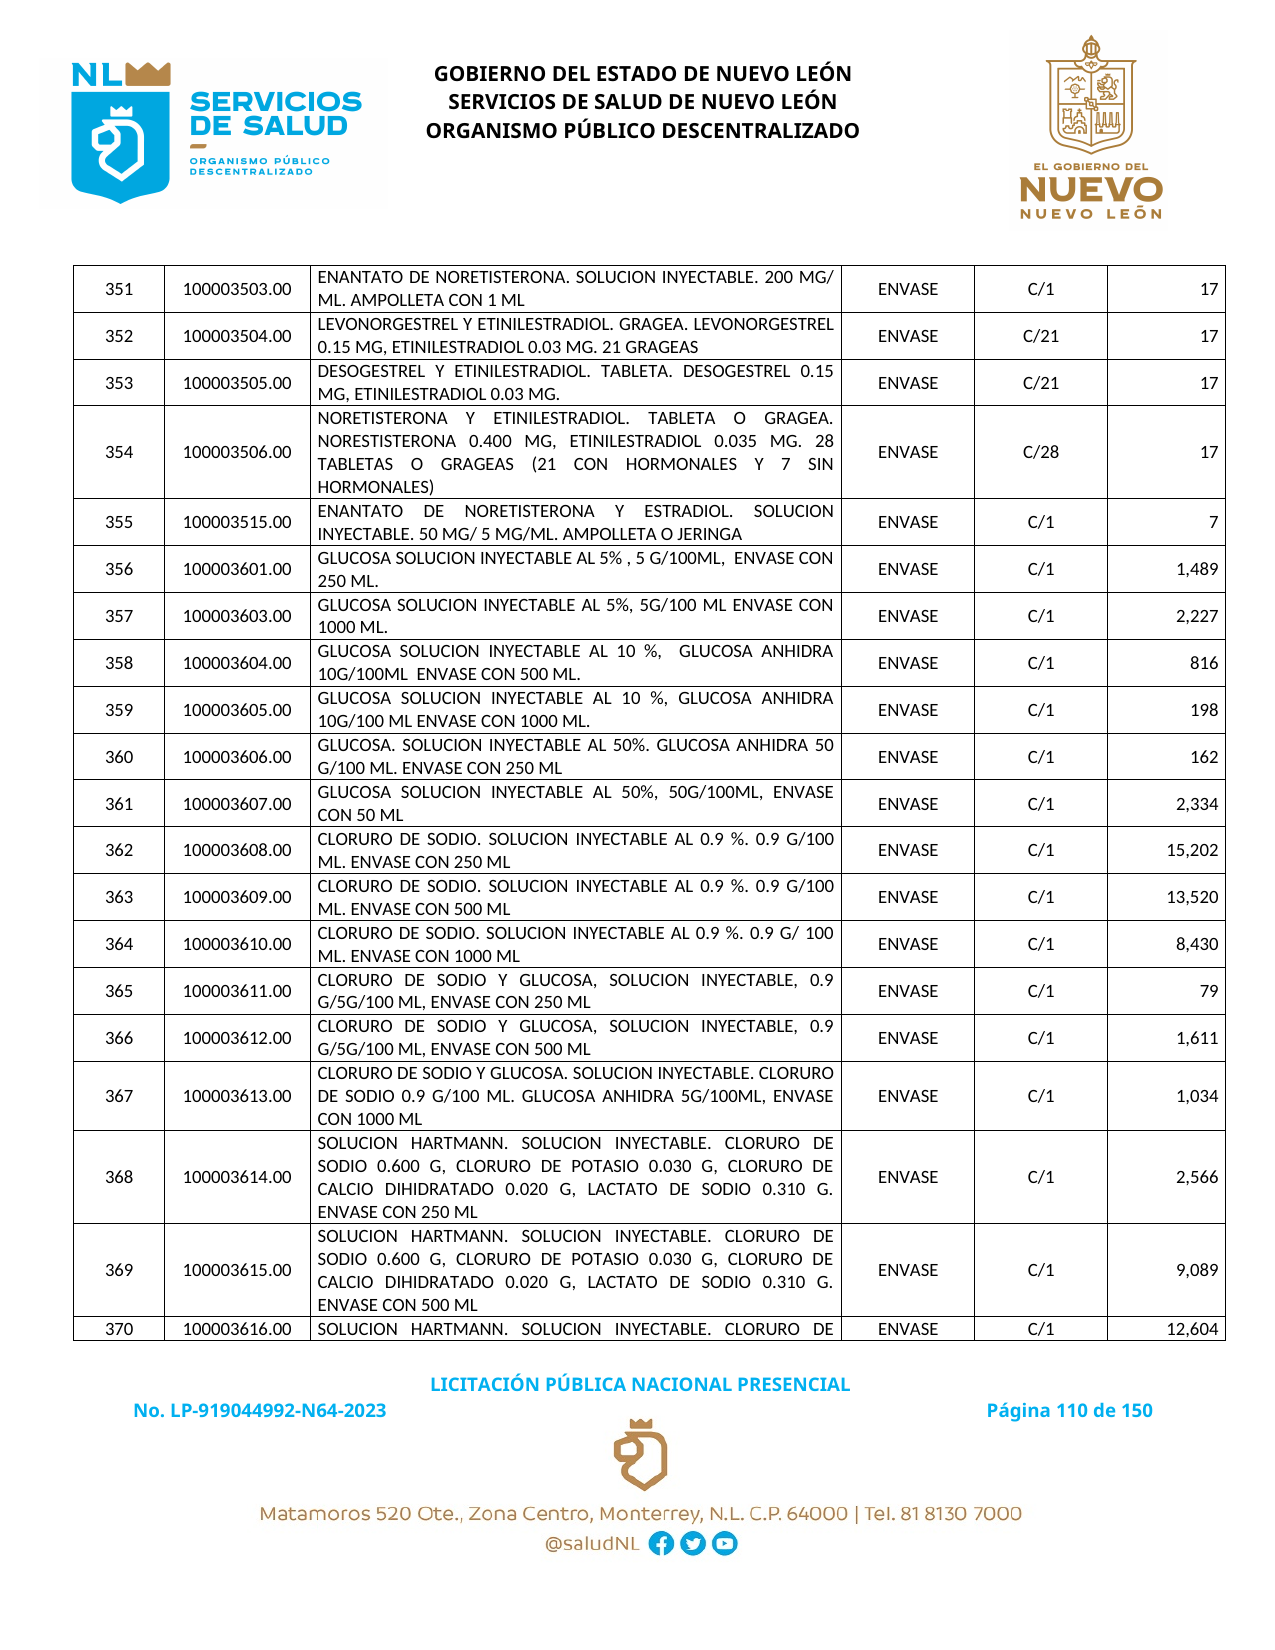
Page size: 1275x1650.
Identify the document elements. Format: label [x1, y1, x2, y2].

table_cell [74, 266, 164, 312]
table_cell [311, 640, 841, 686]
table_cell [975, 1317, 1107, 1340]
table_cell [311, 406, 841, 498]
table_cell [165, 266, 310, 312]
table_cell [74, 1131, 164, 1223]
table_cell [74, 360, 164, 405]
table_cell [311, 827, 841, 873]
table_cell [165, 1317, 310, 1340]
picture [1008, 30, 1169, 231]
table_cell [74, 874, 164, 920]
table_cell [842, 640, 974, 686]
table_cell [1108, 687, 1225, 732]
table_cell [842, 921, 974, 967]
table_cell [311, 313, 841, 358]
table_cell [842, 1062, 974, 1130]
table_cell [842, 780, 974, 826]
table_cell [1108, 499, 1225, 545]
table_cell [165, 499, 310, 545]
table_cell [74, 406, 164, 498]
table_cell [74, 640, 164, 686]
picture [38, 58, 388, 209]
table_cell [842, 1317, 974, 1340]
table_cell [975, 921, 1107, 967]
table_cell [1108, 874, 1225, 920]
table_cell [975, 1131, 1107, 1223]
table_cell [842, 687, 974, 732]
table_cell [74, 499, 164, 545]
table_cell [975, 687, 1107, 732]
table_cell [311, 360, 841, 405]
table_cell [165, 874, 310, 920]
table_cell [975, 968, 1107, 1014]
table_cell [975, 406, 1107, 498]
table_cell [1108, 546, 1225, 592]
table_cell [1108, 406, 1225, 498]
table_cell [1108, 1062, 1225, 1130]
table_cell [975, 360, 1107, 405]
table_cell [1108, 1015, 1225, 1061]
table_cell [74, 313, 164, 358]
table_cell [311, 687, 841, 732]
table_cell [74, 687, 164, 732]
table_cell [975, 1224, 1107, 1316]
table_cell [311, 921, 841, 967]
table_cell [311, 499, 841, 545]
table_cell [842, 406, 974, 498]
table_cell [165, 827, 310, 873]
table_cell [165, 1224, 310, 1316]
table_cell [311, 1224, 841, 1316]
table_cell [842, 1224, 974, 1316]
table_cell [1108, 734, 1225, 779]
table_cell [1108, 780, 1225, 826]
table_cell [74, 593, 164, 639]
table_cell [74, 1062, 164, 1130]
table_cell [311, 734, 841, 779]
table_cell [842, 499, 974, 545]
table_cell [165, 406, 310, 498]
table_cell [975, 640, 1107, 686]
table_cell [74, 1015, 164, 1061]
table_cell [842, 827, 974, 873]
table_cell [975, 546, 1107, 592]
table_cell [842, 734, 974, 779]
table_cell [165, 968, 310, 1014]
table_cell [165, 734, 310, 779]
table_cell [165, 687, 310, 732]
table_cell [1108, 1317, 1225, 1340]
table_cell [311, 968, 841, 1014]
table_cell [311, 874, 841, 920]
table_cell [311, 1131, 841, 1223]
picture [0, 1401, 1272, 1571]
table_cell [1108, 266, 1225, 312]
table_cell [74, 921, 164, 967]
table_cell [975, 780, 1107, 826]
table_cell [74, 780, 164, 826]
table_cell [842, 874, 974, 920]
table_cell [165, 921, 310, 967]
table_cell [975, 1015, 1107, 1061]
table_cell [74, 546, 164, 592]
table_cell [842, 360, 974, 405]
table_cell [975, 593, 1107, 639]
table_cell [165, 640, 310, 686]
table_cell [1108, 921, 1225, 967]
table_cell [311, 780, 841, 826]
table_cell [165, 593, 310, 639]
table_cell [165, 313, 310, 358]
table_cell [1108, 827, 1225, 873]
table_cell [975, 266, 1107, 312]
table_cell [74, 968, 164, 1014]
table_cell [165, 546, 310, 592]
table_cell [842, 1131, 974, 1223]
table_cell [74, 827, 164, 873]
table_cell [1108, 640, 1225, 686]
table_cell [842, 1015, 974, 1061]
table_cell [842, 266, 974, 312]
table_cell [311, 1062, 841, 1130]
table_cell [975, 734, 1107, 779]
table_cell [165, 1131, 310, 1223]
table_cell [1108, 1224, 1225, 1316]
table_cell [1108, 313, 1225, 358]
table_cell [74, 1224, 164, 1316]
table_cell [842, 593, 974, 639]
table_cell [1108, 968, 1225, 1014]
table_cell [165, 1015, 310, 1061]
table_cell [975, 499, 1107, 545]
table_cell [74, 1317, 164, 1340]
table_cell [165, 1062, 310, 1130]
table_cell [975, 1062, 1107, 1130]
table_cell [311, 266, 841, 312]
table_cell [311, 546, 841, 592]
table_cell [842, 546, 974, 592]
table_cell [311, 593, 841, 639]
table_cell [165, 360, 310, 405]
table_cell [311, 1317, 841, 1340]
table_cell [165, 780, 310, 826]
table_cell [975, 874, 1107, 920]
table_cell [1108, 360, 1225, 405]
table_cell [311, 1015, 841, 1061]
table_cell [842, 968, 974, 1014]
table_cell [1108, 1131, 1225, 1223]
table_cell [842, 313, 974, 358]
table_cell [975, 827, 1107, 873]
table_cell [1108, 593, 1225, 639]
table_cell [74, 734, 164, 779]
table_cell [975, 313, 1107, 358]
